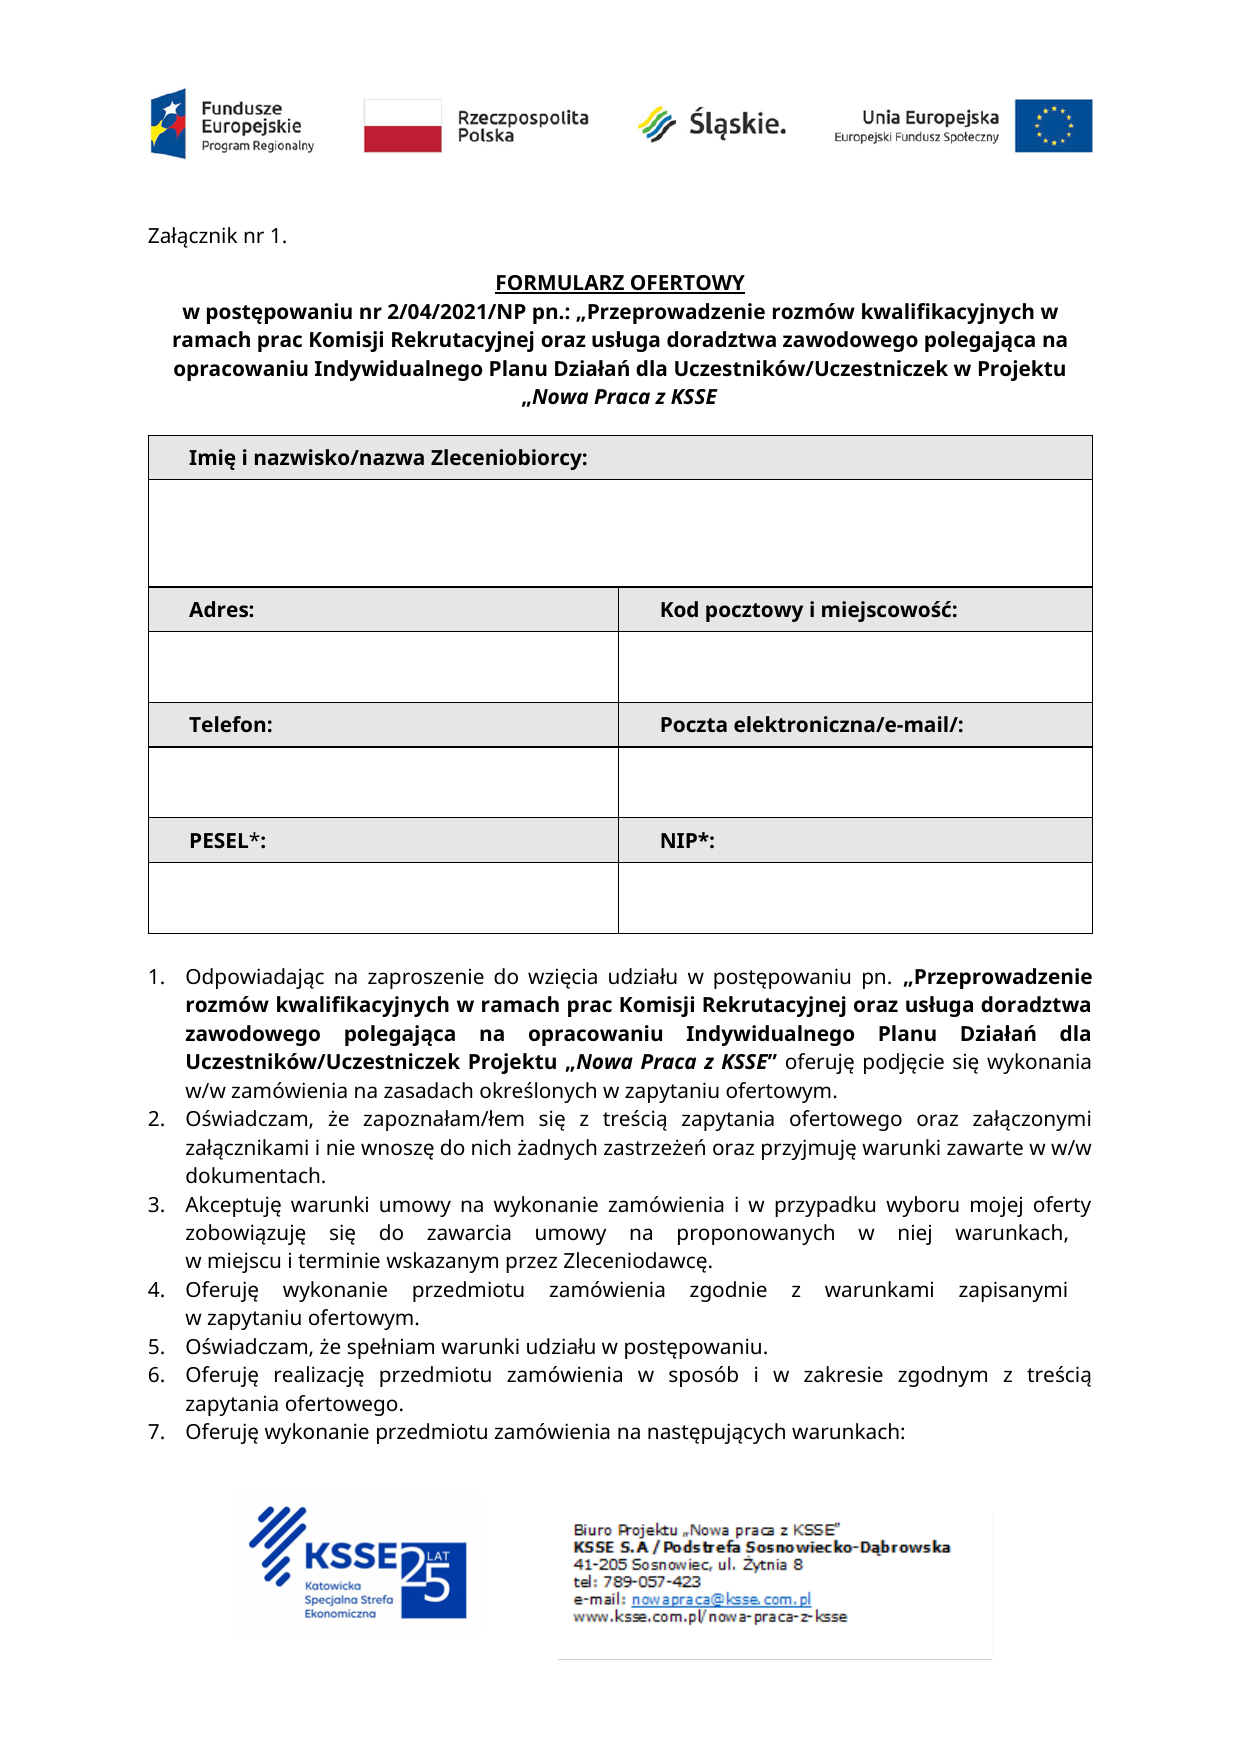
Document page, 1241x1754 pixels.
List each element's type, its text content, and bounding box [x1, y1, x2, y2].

table_cell [619, 748, 1092, 817]
picture [147, 73, 1093, 181]
list Oferuję wykonanie przedmiotu zamówienia zgodnie z warunkami zapisanymi w zapytaniu ofertowym. [148, 1275, 1093, 1332]
list Oferuję wykonanie przedmiotu zamówienia na następujących warunkach: [148, 1417, 1093, 1446]
table_cell Kod pocztowy i miejscowość: [619, 588, 1092, 631]
picture [558, 1512, 994, 1663]
table_cell [149, 748, 618, 817]
table_header Imię i nazwisko/nazwa Zleceniobiorcy: [149, 436, 1092, 479]
text FORMULARZ OFERTOWY [148, 268, 1093, 297]
list Oświadczam, że spełniam warunki udziału w postępowaniu. [148, 1332, 1093, 1360]
table_cell Adres: [149, 588, 618, 631]
table_cell [619, 863, 1092, 933]
table_cell Telefon: [149, 703, 618, 746]
picture [236, 1491, 483, 1637]
list Oferuję realizację przedmiotu zamówienia w sposób i w zakresie zgodnym z treścią zapytania ofertowego. [148, 1360, 1093, 1417]
table_cell [619, 632, 1092, 702]
table_cell PESEL*: [149, 818, 618, 862]
table_cell Poczta elektroniczna/e-mail/: [619, 703, 1092, 746]
table_cell NIP*: [619, 818, 1092, 862]
text Załącznik nr 1. [148, 222, 1093, 250]
list Akceptuję warunki umowy na wykonanie zamówienia i w przypadku wyboru mojej oferty zobowiązuję się do zawarcia umowy na proponowanych w niej warunkach, w miejscu i terminie wskazanym przez Zleceniodawcę. [148, 1190, 1093, 1275]
list Oświadczam, że zapoznałam/łem się z treścią zapytania ofertowego oraz załączonymi załącznikami i nie wnoszę do nich żadnych zastrzeżeń oraz przyjmuję warunki zawarte w w/w dokumentach. [148, 1104, 1093, 1190]
list Odpowiadając na zaproszenie do wzięcia udziału w postępowaniu pn. „Przeprowadzenie rozmów kwalifikacyjnych w ramach prac Komisji Rekrutacyjnej oraz usługa doradztwa zawodowego polegająca na opracowaniu Indywidualnego Planu Działań dla Uczestników/Uczestniczek Projektu „Nowa Praca z KSSE” oferuję podjęcie się wykonania w/w zamówienia na zasadach określonych w zapytaniu ofertowym. [148, 962, 1093, 1104]
table_cell [149, 863, 618, 933]
table_cell [149, 632, 618, 702]
text w postępowaniu nr 2/04/2021/NP pn.: „Przeprowadzenie rozmów kwalifikacyjnych w ramach prac Komisji Rekrutacyjnej oraz usługa doradztwa zawodowego polegająca na opracowaniu Indywidualnego Planu Działań dla Uczestników/Uczestniczek w Projektu „Nowa Praca z KSSE [148, 297, 1093, 411]
table_cell [149, 480, 1092, 586]
